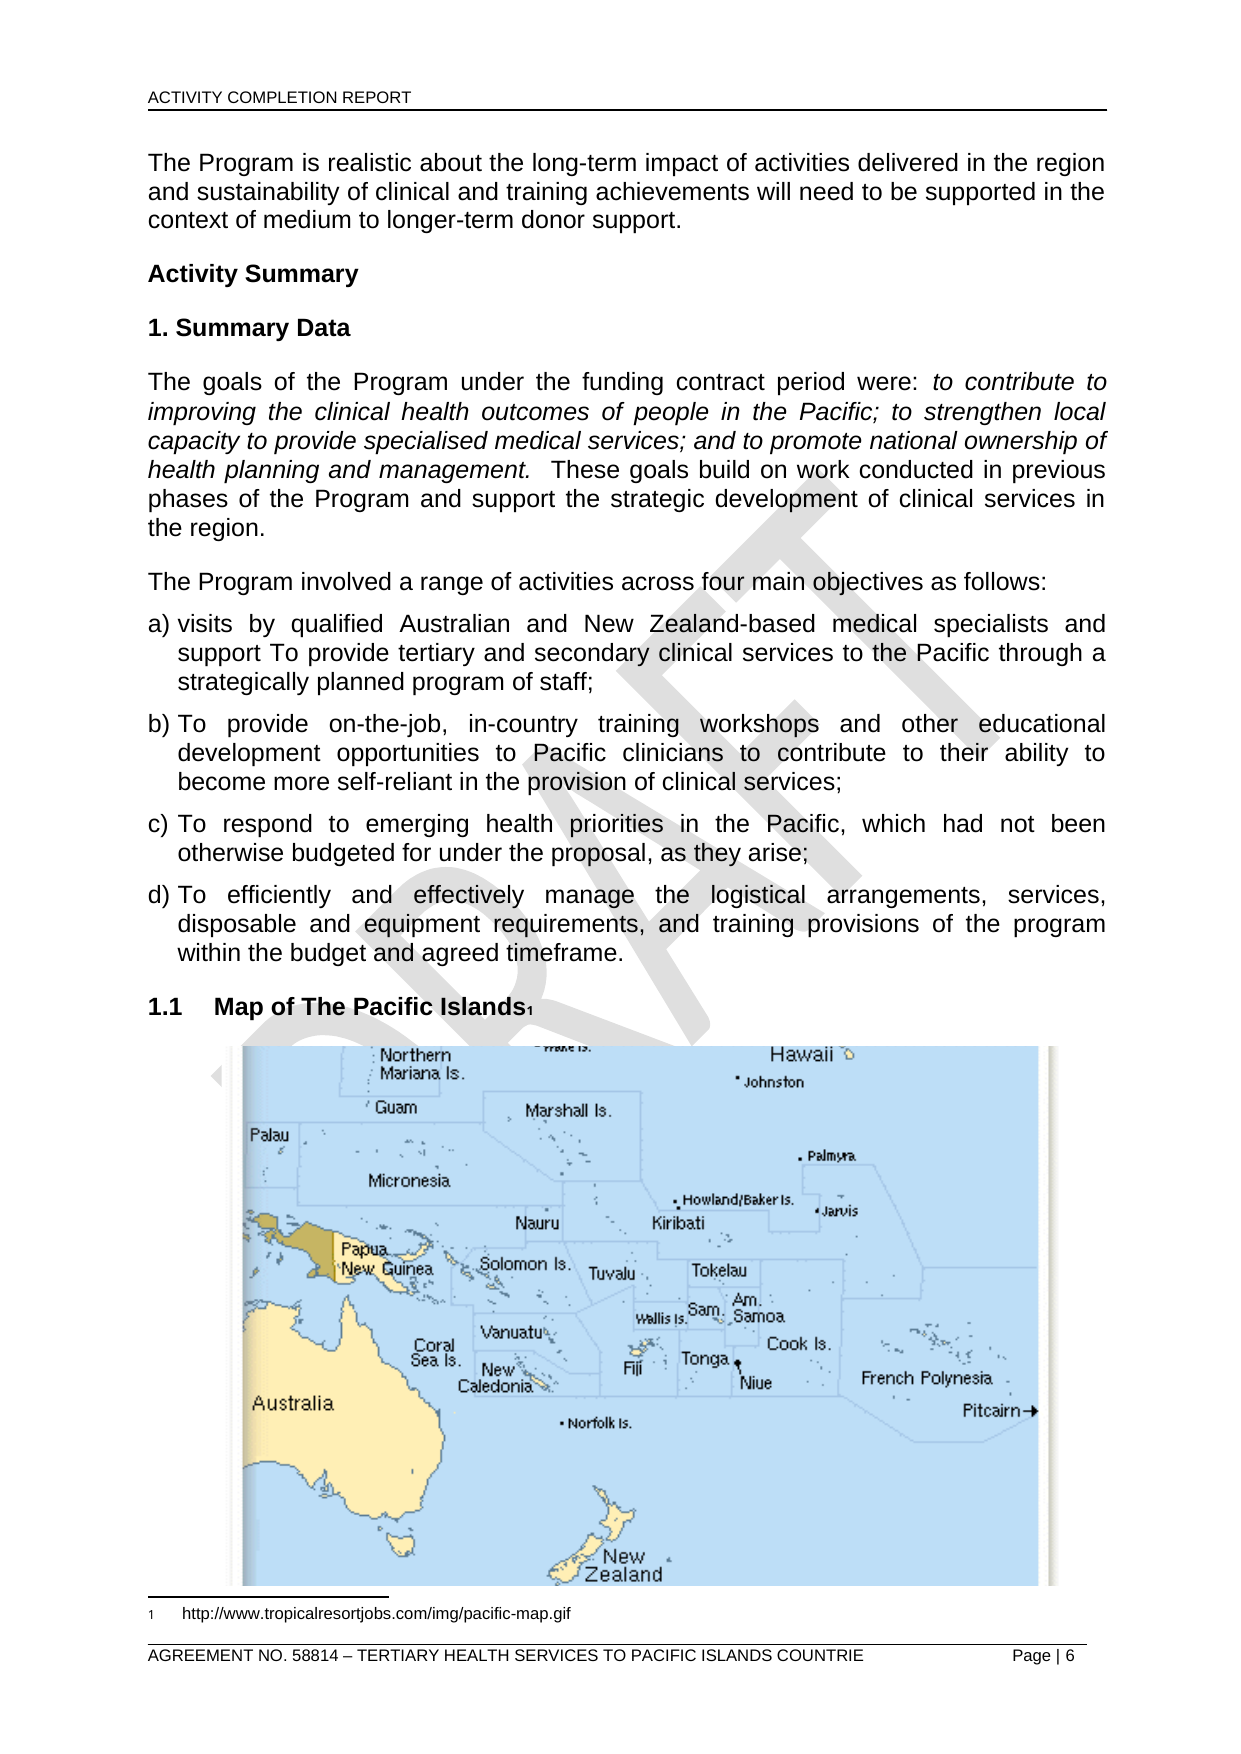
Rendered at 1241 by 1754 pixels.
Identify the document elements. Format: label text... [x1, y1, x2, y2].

list To efficiently and effectively manage the logistical arrangements, services, disposable and equipment requirements, and training provisions of the program within the budget and agreed timeframe. [148, 879, 1107, 967]
subtitle 1. Summary Data [148, 313, 1134, 342]
list To provide on-the-job, in-country training workshops and other educational development opportunities to Pacific clinicians to contribute to their ability to become more self-reliant in the provision of clinical services; [148, 708, 1107, 796]
text The goals of the Program under the funding contract period were: to contribute to improving the clinical health outcomes of people in the Pacific; to strengthen local capacity to provide specialised medical services; and to promote national ownership of health planning and management. These goals build on work conducted in previous phases of the Program and support the strategic development of clinical services in the region. [148, 367, 1107, 542]
list To respond to emerging health priorities in the Pacific, which had not been otherwise budgeted for under the proposal, as they arise; [148, 808, 1107, 867]
picture [221, 1046, 1064, 1586]
text Activity Summary [147, 259, 1107, 288]
list visits by qualified Australian and New Zealand-based medical specialists and support To provide tertiary and secondary clinical services to the Pacific through a strategically planned program of staff; [148, 608, 1107, 696]
list Map of The Pacific Islands [148, 992, 1107, 1021]
text The Program involved a range of activities across four main objectives as follows: [148, 567, 1107, 596]
text The Program is realistic about the long-term impact of activities delivered in the region and sustainability of clinical and training achievements will need to be supported in the context of medium to longer-term donor support. [148, 148, 1107, 234]
